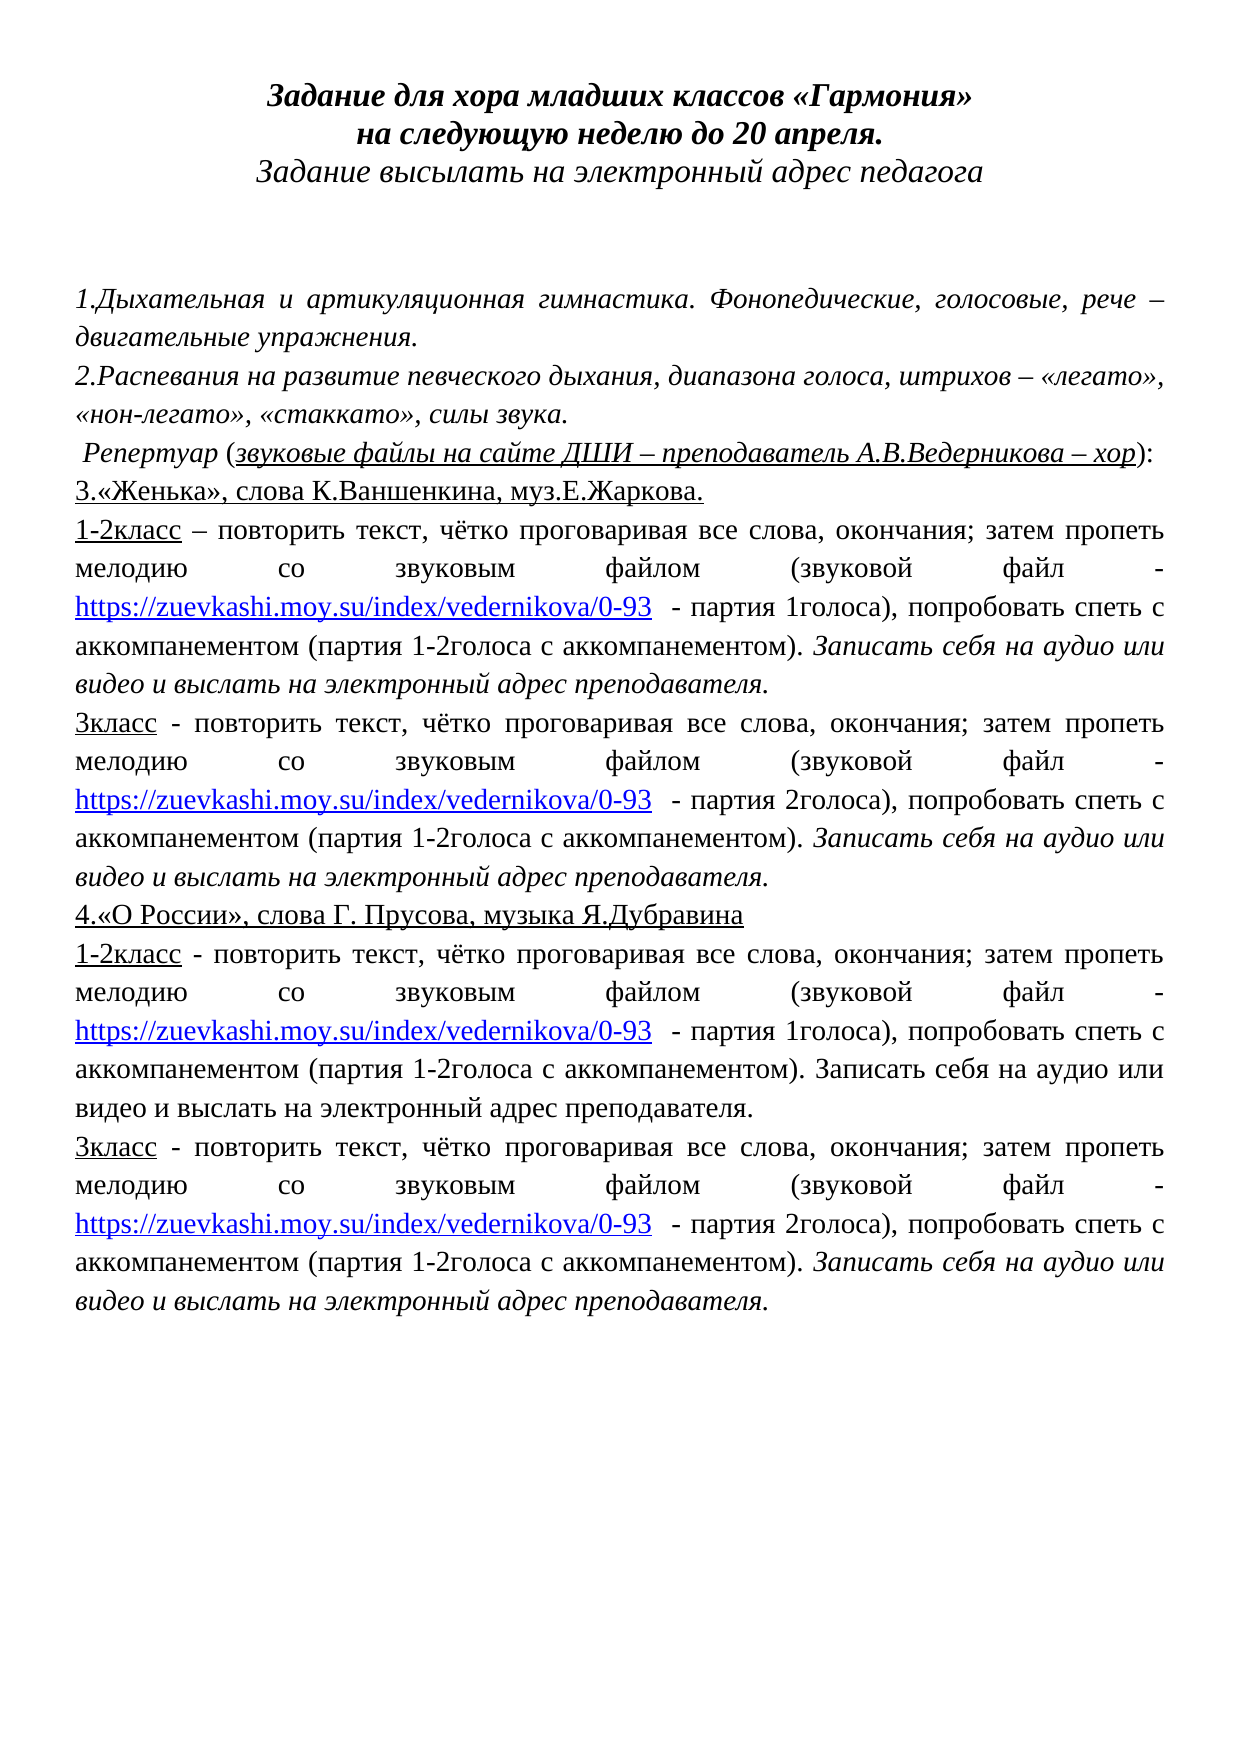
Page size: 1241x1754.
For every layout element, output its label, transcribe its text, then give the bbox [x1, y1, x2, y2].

text 2.Распевания на развитие певческого дыхания, диапазона голоса, штрихов – «легато», «нон-легато», «стаккато», силы звука. [75, 358, 1165, 430]
text 3.«Женька», слова К.Ваншенкина, муз.Е.Жаркова. [75, 473, 1165, 507]
text 1-2класс - повторить текст, чётко проговаривая все слова, окончания; затем пропеть мелодию со звуковым файлом (звуковой файл - https://zuevkashi.moy.su/index/vedernikova/0-93 - партия 1голоса), попробовать спеть с аккомпанементом (партия 1-2голоса с аккомпанементом). Записать себя на аудио или видео и выслать на электронный адрес преподавателя. [75, 936, 1165, 1124]
text на следующую неделю до 20 апреля. [75, 113, 1165, 152]
text 1.Дыхательная и артикуляционная гимнастика. Фонопедические, голосовые, рече – двигательные упражнения. [75, 281, 1165, 353]
text 4.«О России», слова Г. Прусова, музыка Я.Дубравина [75, 897, 1165, 931]
text 3класс - повторить текст, чётко проговаривая все слова, окончания; затем пропеть мелодию со звуковым файлом (звуковой файл - https://zuevkashi.moy.su/index/vedernikova/0-93 - партия 2голоса), попробовать спеть с аккомпанементом (партия 1-2голоса с аккомпанементом). Записать себя на аудио или видео и выслать на электронный адрес преподавателя. [75, 705, 1165, 892]
text 3класс - повторить текст, чётко проговаривая все слова, окончания; затем пропеть мелодию со звуковым файлом (звуковой файл - https://zuevkashi.moy.su/index/vedernikova/0-93 - партия 2голоса), попробовать спеть с аккомпанементом (партия 1-2голоса с аккомпанементом). Записать себя на аудио или видео и выслать на электронный адрес преподавателя. [75, 1129, 1165, 1316]
text Задание для хора младших классов «Гармония» [75, 75, 1165, 113]
text 1-2класс – повторить текст, чётко проговаривая все слова, окончания; затем пропеть мелодию со звуковым файлом (звуковой файл - https://zuevkashi.moy.su/index/vedernikova/0-93 - партия 1голоса), попробовать спеть с аккомпанементом (партия 1-2голоса с аккомпанементом). Записать себя на аудио или видео и выслать на электронный адрес преподавателя. [75, 512, 1165, 700]
text Репертуар (звуковые файлы на сайте ДШИ – преподаватель А.В.Ведерникова – хор): [75, 435, 1165, 468]
text Задание высылать на электронный адрес педагога [75, 152, 1165, 190]
